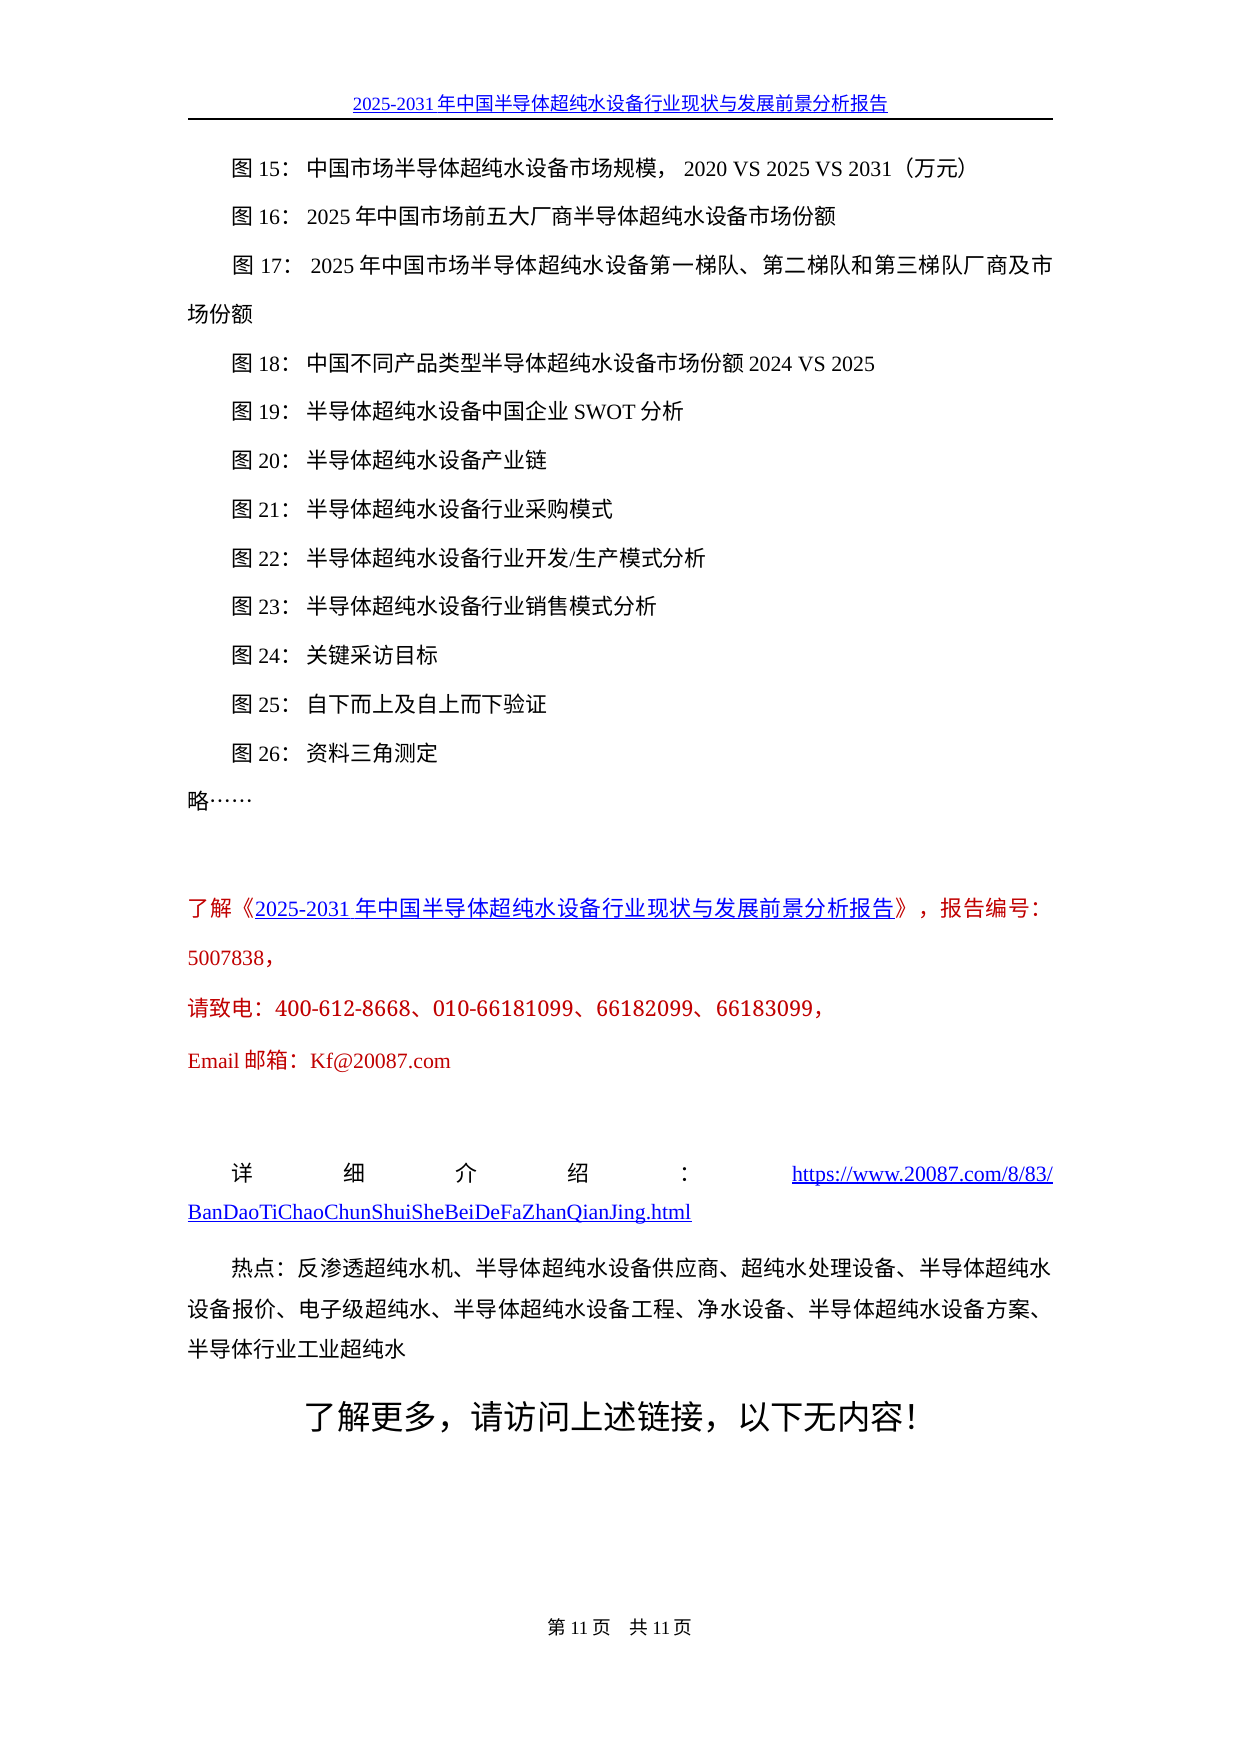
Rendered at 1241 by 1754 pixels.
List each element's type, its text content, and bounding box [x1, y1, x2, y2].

text 详细介绍：https://www.20087.com/8/83/BanDaoTiChaoChunShuiSheBeiDeFaZhanQianJing.html [187, 1155, 1053, 1228]
title 了解更多，请访问上述链接，以下无内容！ [187, 1382, 1053, 1447]
text 热点：反渗透超纯水机、半导体超纯水设备供应商、超纯水处理设备、半导体超纯水设备报价、电子级超纯水、半导体超纯水设备工程、净水设备、半导体超纯水设备方案、半导体行业工业超纯水 [187, 1251, 1053, 1364]
text 了解《2025-2031年中国半导体超纯水设备行业现状与发展前景分析报告》，报告编号：5007838， [187, 890, 1053, 972]
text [187, 150, 1053, 816]
text Email邮箱：Kf@20087.com [187, 1042, 1053, 1075]
text 请致电：400-612-8668、010-66181099、66182099、66183099， [187, 991, 1053, 1023]
